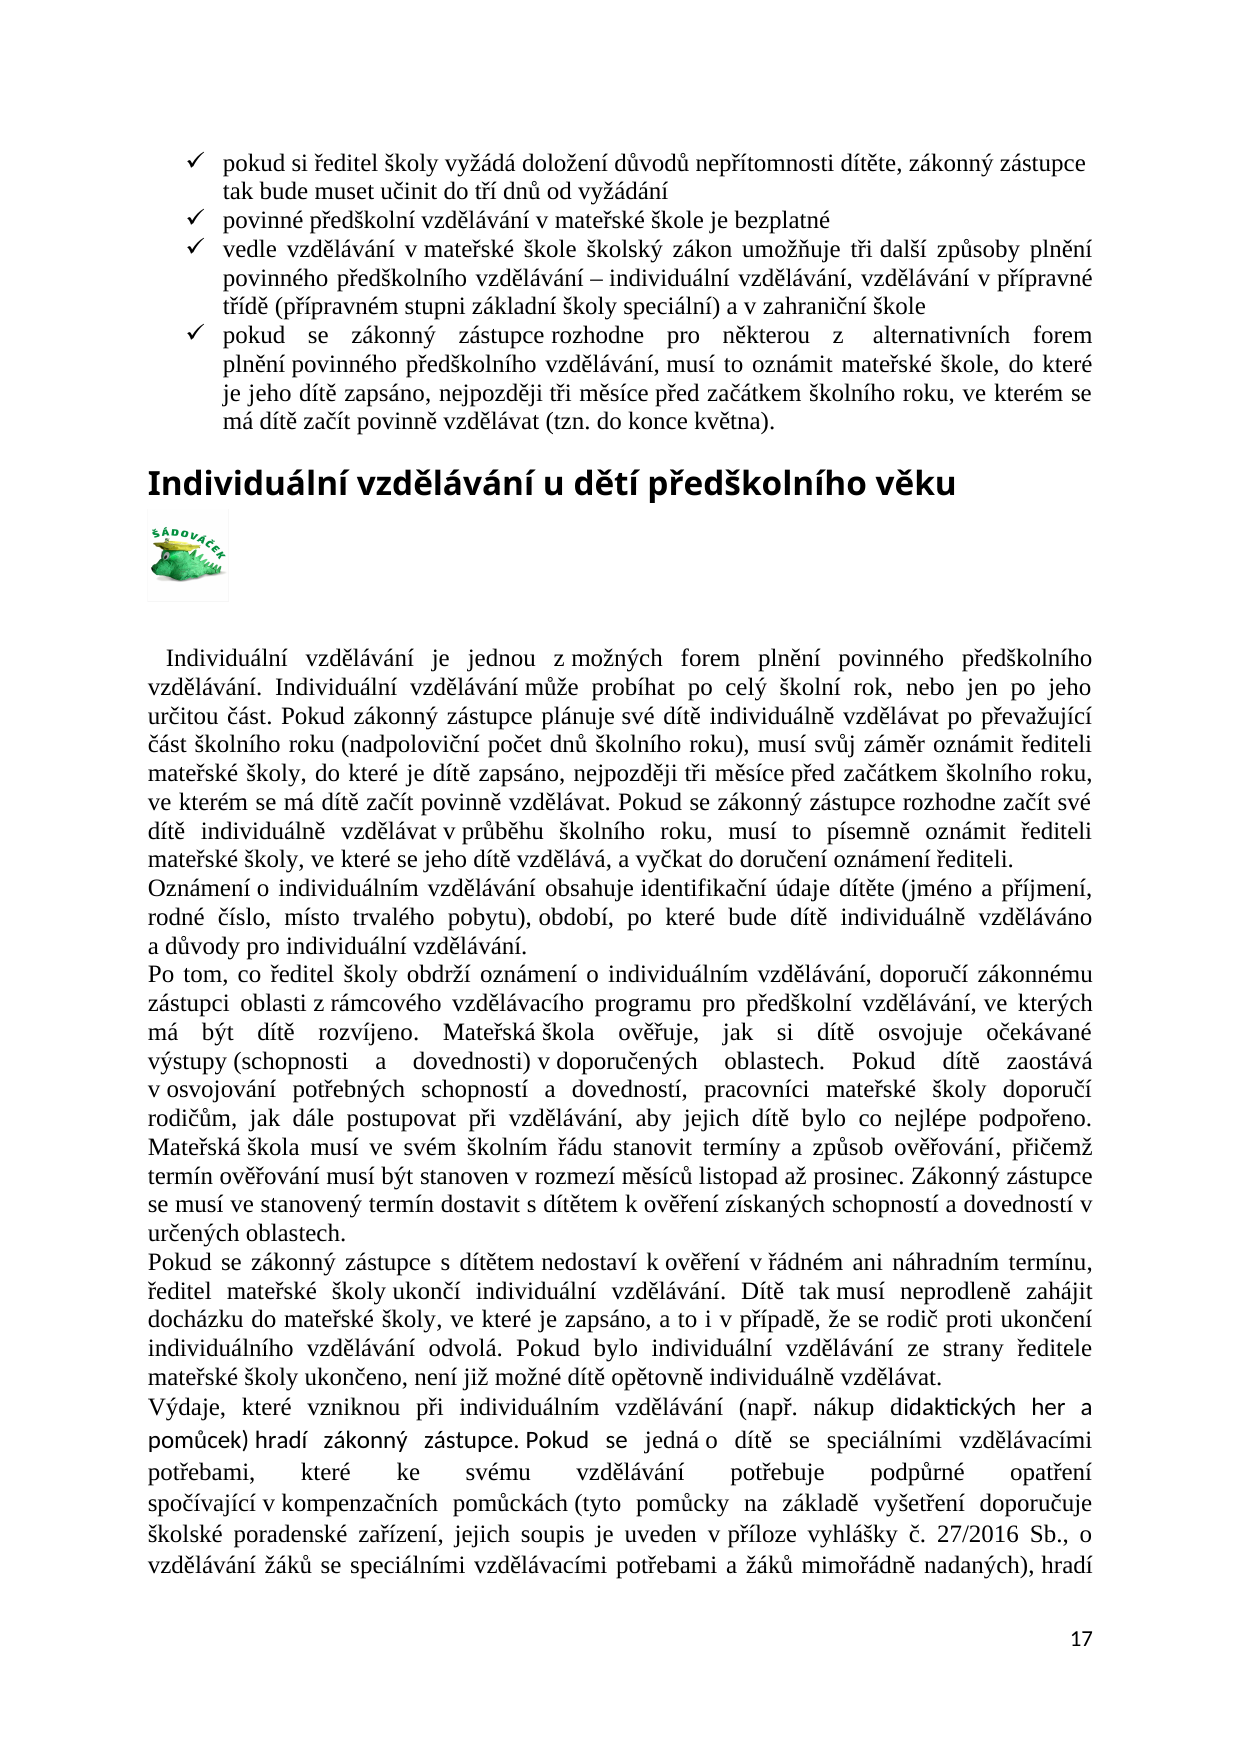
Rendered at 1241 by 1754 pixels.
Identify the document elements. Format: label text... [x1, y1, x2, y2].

picture [147, 509, 229, 602]
text Pokud se zákonný zástupce s dítětem nedostaví k ověření v řádném ani náhradním termínu, ředitel mateřské školy ukončí individuální vzdělávání. Dítě tak musí neprodleně zahájit docházku do mateřské školy, ve které je zapsáno, a to i v případě, že se rodič proti ukončení individuálního vzdělávání odvolá. Pokud bylo individuální vzdělávání ze strany ředitele mateřské školy ukončeno, není již možné dítě opětovně individuálně vzdělávat. [148, 1247, 1093, 1391]
text Individuální vzdělávání je jednou z možných forem plnění povinného předškolního vzdělávání. Individuální vzdělávání může probíhat po celý školní rok, nebo jen po jeho určitou část. Pokud zákonný zástupce plánuje své dítě individuálně vzdělávat po převažující část školního roku (nadpoloviční počet dnů školního roku), musí svůj záměr oznámit řediteli mateřské školy, do které je dítě zapsáno, nejpozději tři měsíce před začátkem školního roku, ve kterém se má dítě začít povinně vzdělávat. Pokud se zákonný zástupce rozhodne začít své dítě individuálně vzdělávat v průběhu školního roku, musí to písemně oznámit řediteli mateřské školy, ve které se jeho dítě vzdělává, a vyčkat do doručení oznámení řediteli. [148, 643, 1093, 873]
subtitle Individuální vzdělávání u dětí předškolního věku [148, 460, 1093, 611]
list vedle vzdělávání v mateřské škole školský zákon umožňuje tři další způsoby plnění povinného předškolního vzdělávání – individuální vzdělávání, vzdělávání v přípravné třídě (přípravném stupni základní školy speciální) a v zahraniční škole [185, 234, 1093, 320]
text Po tom, co ředitel školy obdrží oznámení o individuálním vzdělávání, doporučí zákonnému zástupci oblasti z rámcového vzdělávacího programu pro předškolní vzdělávání, ve kterých má být dítě rozvíjeno. Mateřská škola ověřuje, jak si dítě osvojuje očekávané výstupy (schopnosti a dovednosti) v doporučených oblastech. Pokud dítě zaostává v osvojování potřebných schopností a dovedností, pracovníci mateřské školy doporučí rodičům, jak dále postupovat při vzdělávání, aby jejich dítě bylo co nejlépe podpořeno. Mateřská škola musí ve svém školním řádu stanovit termíny a způsob ověřování, přičemž termín ověřování musí být stanoven v rozmezí měsíců listopad až prosinec. Zákonný zástupce se musí ve stanovený termín dostavit s dítětem k ověření získaných schopností a dovedností v určených oblastech. [148, 959, 1093, 1247]
list pokud se zákonný zástupce rozhodne pro některou z alternativních forem plnění povinného předškolního vzdělávání, musí to oznámit mateřské škole, do které je jeho dítě zapsáno, nejpozději tři měsíce před začátkem školního roku, ve kterém se má dítě začít povinně vzdělávat (tzn. do konce května). [185, 320, 1093, 435]
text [148, 1391, 1093, 1578]
list povinné předškolní vzdělávání v mateřské škole je bezplatné [185, 205, 1093, 234]
list pokud si ředitel školy vyžádá doložení důvodů nepřítomnosti dítěte, zákonný zástupce tak bude muset učinit do tří dnů od vyžádání [185, 148, 1093, 205]
text Oznámení o individuálním vzdělávání obsahuje identifikační údaje dítěte (jméno a příjmení, rodné číslo, místo trvalého pobytu), období, po které bude dítě individuálně vzděláváno a důvody pro individuální vzdělávání. [148, 873, 1093, 959]
